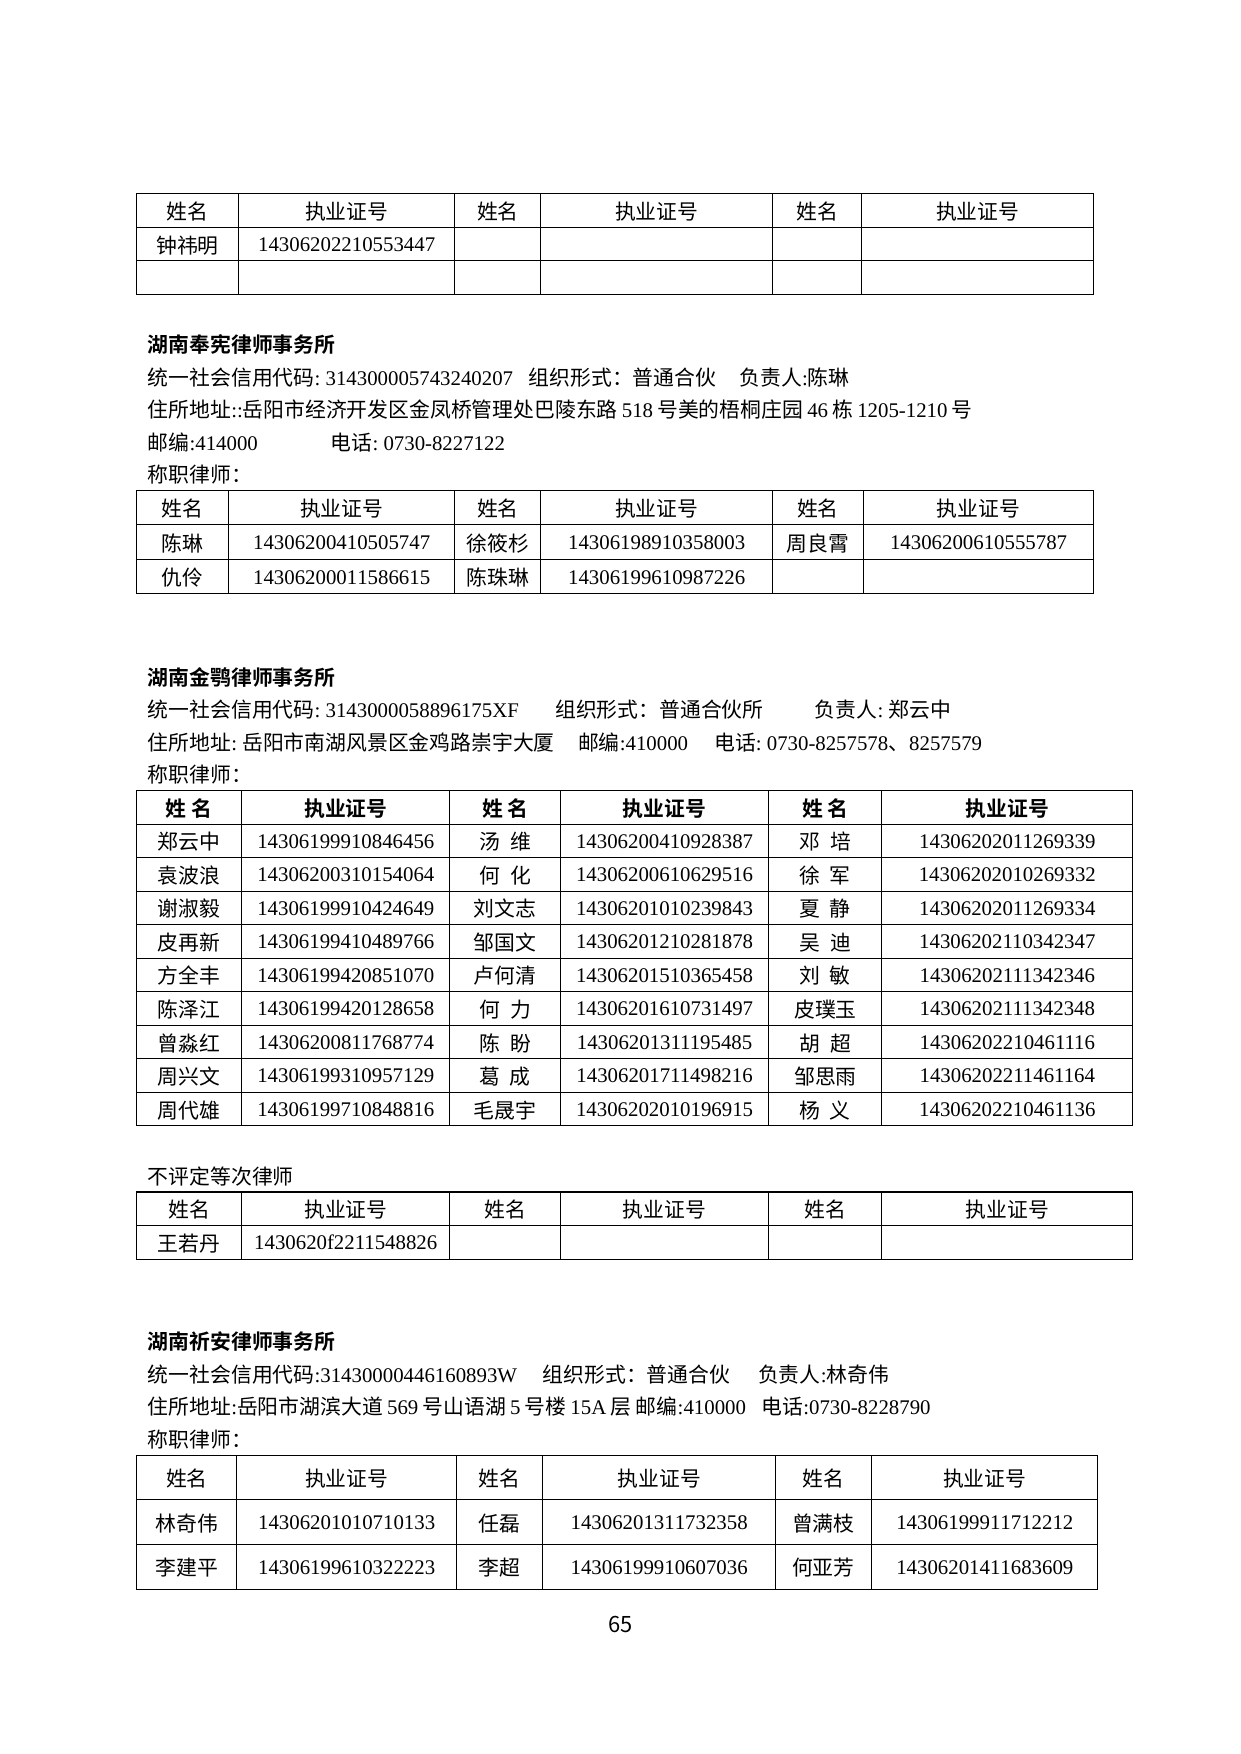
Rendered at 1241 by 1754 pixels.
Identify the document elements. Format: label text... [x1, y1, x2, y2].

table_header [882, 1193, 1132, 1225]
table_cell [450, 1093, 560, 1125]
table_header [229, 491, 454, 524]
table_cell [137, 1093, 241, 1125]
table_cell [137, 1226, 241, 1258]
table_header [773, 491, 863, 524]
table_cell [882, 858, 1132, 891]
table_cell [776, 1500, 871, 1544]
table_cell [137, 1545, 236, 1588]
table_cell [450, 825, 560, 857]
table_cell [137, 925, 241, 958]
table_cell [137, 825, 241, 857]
text 统一社会信用代码: 3143000058896175XF 组织形式：普通合伙所 负责人: 郑云中 [148, 692, 1093, 725]
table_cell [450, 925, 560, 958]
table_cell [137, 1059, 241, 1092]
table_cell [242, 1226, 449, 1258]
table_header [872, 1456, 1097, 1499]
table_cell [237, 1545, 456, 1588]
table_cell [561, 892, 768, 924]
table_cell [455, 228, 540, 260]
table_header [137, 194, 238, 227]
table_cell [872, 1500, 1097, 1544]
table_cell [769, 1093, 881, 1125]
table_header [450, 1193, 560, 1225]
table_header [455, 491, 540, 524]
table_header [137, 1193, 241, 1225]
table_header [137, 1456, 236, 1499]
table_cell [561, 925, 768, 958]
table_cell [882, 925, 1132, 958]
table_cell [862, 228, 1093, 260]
text 住所地址:岳阳市湖滨大道569号山语湖5号楼15A层 邮编:410000 电话:0730-8228790 [148, 1389, 1093, 1422]
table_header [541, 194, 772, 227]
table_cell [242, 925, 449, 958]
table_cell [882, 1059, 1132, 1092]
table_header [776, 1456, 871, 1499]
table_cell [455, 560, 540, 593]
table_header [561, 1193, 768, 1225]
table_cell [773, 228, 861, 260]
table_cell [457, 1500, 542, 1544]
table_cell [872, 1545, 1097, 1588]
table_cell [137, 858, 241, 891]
text 不评定等次律师 [148, 1159, 1093, 1191]
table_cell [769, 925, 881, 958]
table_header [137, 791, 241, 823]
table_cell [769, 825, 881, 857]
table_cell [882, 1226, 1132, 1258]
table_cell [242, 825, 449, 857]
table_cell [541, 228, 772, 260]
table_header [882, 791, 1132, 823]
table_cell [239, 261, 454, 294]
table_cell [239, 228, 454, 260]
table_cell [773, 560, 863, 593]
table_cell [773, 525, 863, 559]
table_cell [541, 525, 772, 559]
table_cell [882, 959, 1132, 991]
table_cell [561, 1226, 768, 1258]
text 住所地址::岳阳市经济开发区金凤桥管理处巴陵东路518号美的梧桐庄园46栋1205-1210号 [148, 392, 1093, 425]
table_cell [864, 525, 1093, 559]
text 湖南金鹗律师事务所 [148, 660, 1093, 692]
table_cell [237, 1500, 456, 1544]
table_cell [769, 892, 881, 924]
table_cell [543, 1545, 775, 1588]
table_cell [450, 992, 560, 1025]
text 湖南奉宪律师事务所 [148, 327, 1093, 360]
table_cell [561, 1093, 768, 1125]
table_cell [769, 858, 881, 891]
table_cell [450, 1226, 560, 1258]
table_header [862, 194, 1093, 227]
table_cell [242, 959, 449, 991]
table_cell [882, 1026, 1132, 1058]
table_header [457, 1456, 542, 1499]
text 统一社会信用代码:31430000446160893W 组织形式：普通合伙 负责人:林奇伟 [148, 1357, 1093, 1389]
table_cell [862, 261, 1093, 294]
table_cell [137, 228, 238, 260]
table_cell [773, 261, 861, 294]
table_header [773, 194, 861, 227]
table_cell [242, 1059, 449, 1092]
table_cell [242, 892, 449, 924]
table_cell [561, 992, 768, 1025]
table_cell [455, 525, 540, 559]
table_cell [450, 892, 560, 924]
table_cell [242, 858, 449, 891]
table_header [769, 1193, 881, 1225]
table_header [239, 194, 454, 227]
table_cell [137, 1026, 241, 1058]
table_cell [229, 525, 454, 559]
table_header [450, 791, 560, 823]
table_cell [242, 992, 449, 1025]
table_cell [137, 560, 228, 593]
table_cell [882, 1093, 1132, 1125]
text 称职律师： [148, 457, 1093, 490]
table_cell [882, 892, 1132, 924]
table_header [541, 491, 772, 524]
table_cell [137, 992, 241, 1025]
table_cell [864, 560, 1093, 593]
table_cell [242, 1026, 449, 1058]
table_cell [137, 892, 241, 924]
text 湖南祈安律师事务所 [148, 1324, 1093, 1357]
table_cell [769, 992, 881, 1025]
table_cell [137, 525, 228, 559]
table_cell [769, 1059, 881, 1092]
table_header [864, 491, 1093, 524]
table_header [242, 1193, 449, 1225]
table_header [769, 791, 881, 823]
text 住所地址: 岳阳市南湖风景区金鸡路崇宇大厦 邮编:410000 电话: 0730-8257578、8257579 [148, 725, 1093, 757]
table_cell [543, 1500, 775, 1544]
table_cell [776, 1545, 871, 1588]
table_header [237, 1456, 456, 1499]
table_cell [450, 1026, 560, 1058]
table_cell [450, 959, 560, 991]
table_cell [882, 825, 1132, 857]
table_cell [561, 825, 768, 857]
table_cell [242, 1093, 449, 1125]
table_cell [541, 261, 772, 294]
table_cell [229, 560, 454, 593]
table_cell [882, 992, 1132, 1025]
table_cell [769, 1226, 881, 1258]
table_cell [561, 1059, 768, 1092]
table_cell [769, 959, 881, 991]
text 称职律师： [148, 1422, 1093, 1454]
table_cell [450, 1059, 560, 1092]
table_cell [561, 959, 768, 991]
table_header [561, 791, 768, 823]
text 称职律师： [148, 757, 1093, 790]
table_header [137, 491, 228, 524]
text 邮编:414000 电话: 0730-8227122 [148, 425, 1093, 457]
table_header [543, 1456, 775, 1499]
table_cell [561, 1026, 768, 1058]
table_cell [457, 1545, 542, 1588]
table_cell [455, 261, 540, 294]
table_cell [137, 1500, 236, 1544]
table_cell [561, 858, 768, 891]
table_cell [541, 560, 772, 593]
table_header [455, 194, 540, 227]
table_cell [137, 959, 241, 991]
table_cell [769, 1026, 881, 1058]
text 统一社会信用代码: 314300005743240207 组织形式：普通合伙 负责人:陈琳 [148, 360, 1093, 392]
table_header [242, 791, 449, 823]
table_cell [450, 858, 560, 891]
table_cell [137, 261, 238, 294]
